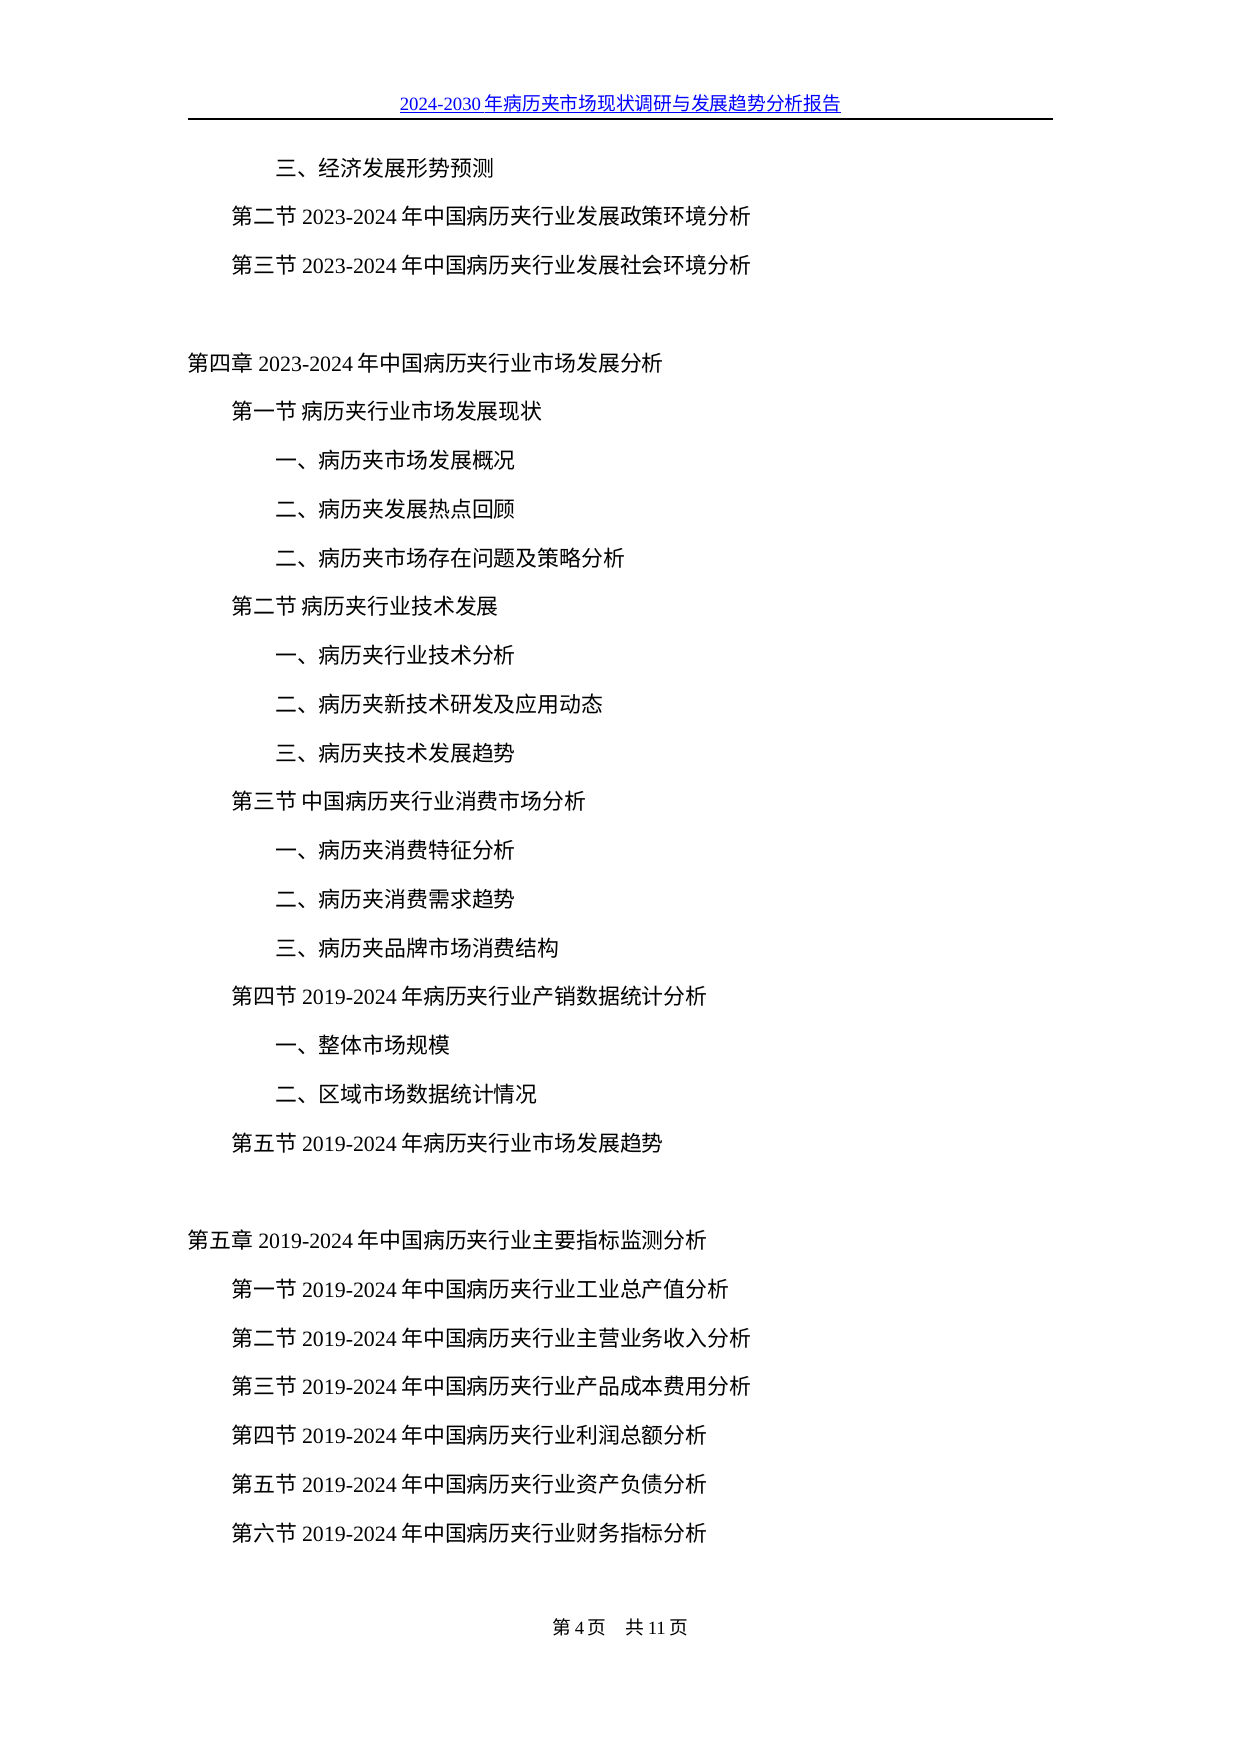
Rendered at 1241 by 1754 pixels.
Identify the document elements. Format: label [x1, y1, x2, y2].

text [187, 150, 1053, 1548]
